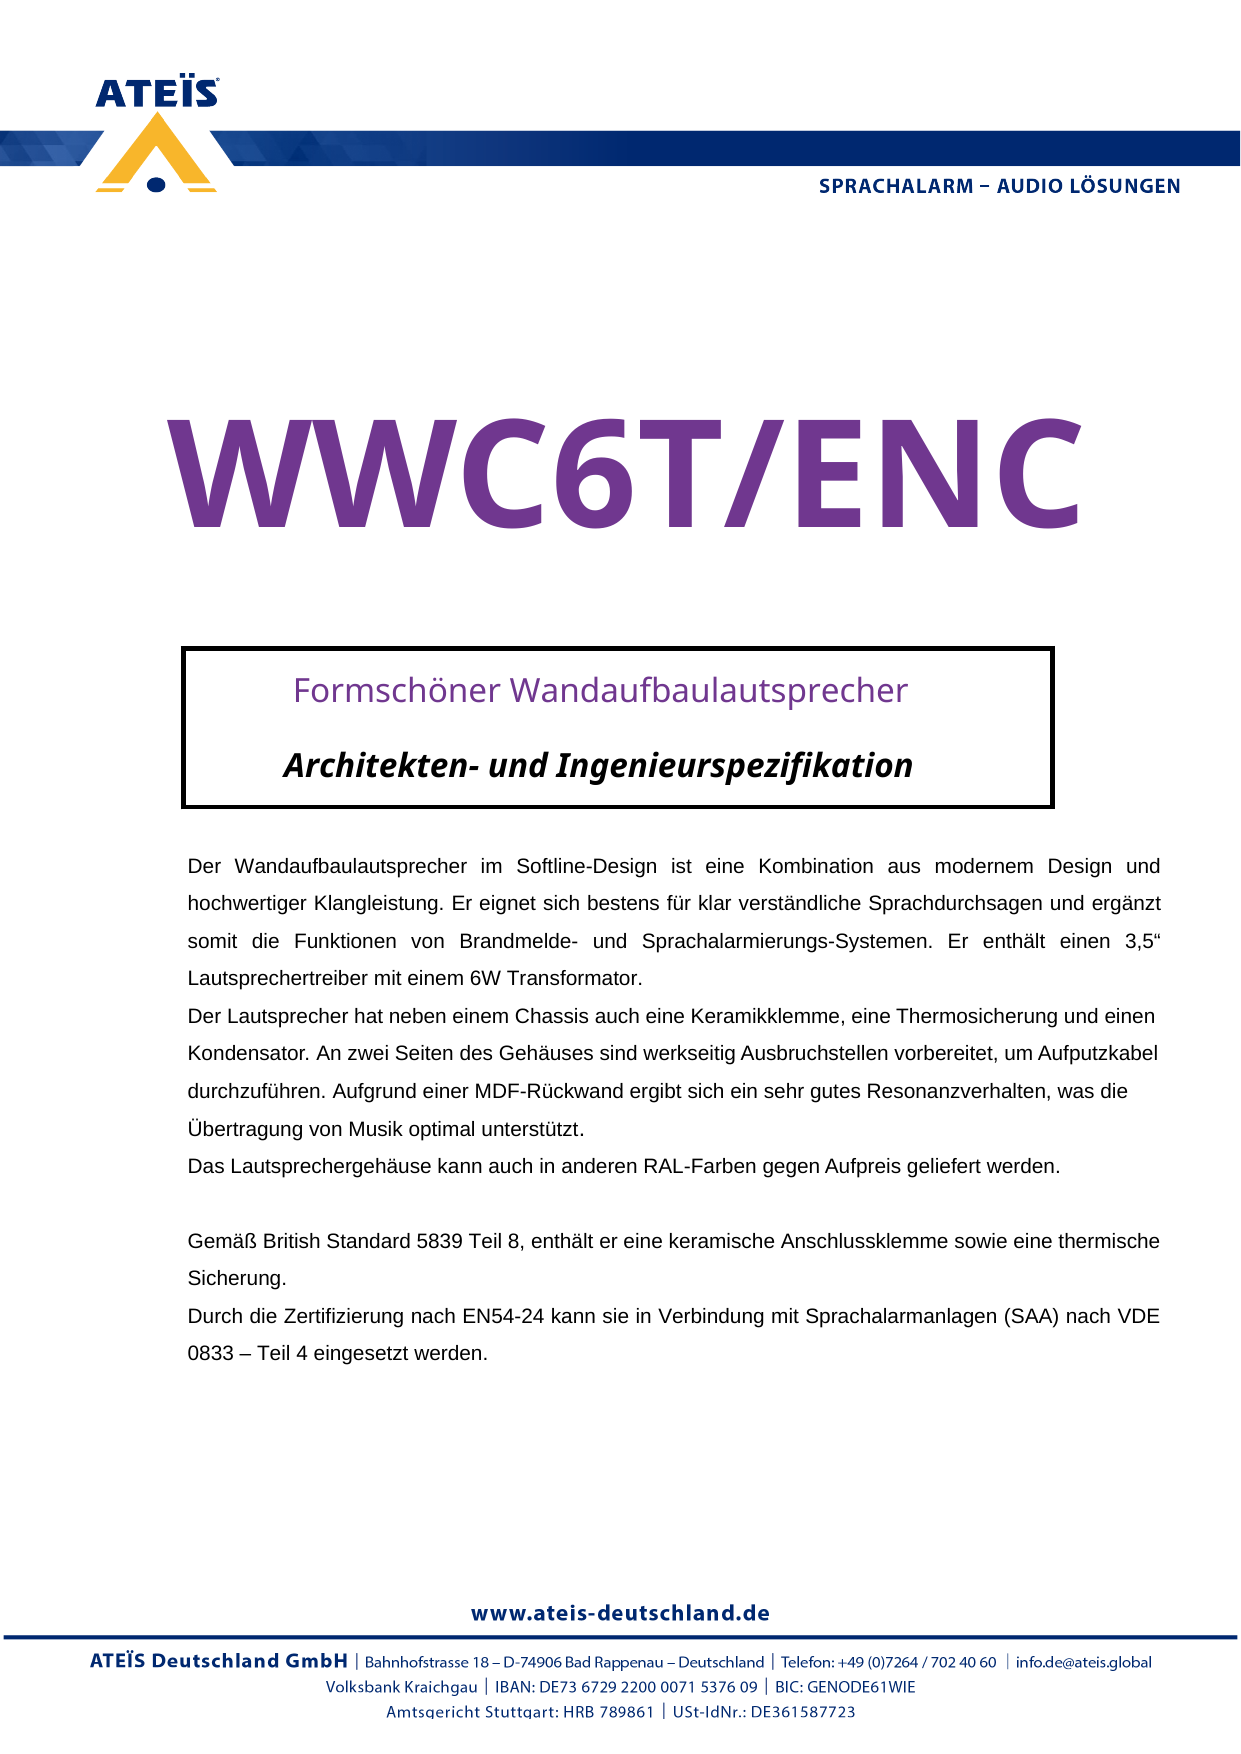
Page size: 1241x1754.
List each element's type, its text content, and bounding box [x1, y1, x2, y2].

picture [0, 73, 1241, 193]
text Der Lautsprecher hat neben einem Chassis auch eine Keramikklemme, eine Thermosicherung und einen Kondensator. An zwei Seiten des Gehäuses sind werkseitig Ausbruchstellen vorbereitet, um Aufputzkabel durchzuführen. Aufgrund einer MDF-Rückwand ergibt sich ein sehr gutes Resonanzverhalten, was die Übertragung von Musik optimal unterstützt. [187, 997, 1162, 1147]
subtitle Der Wandaufbaulautsprecher im Softline-Design ist eine Kombination aus modernem Design und hochwertiger Klangleistung. Er eignet sich bestens für klar verständliche Sprachdurchsagen und ergänzt somit die Funktionen von Brandmelde- und Sprachalarmierungs-Systemen. Er enthält einen 3,5“ Lautsprechertreiber mit einem 6W Transformator. [187, 847, 1162, 997]
picture [2, 1604, 1238, 1719]
text Das Lautsprechergehäuse kann auch in anderen RAL-Farben gegen Aufpreis geliefert werden. [187, 1147, 1162, 1184]
subtitle Gemäß British Standard 5839 Teil 8, enthält er eine keramische Anschlussklemme sowie eine thermische Sicherung. Durch die Zertifizierung nach EN54-24 kann sie in Verbindung mit Sprachalarmanlagen (SAA) nach VDE 0833 – Teil 4 eingesetzt werden. [187, 1222, 1162, 1372]
text Formschöner Wandaufbaulautsprecher Architekten- und Ingenieurspezifikation [186, 651, 1050, 805]
